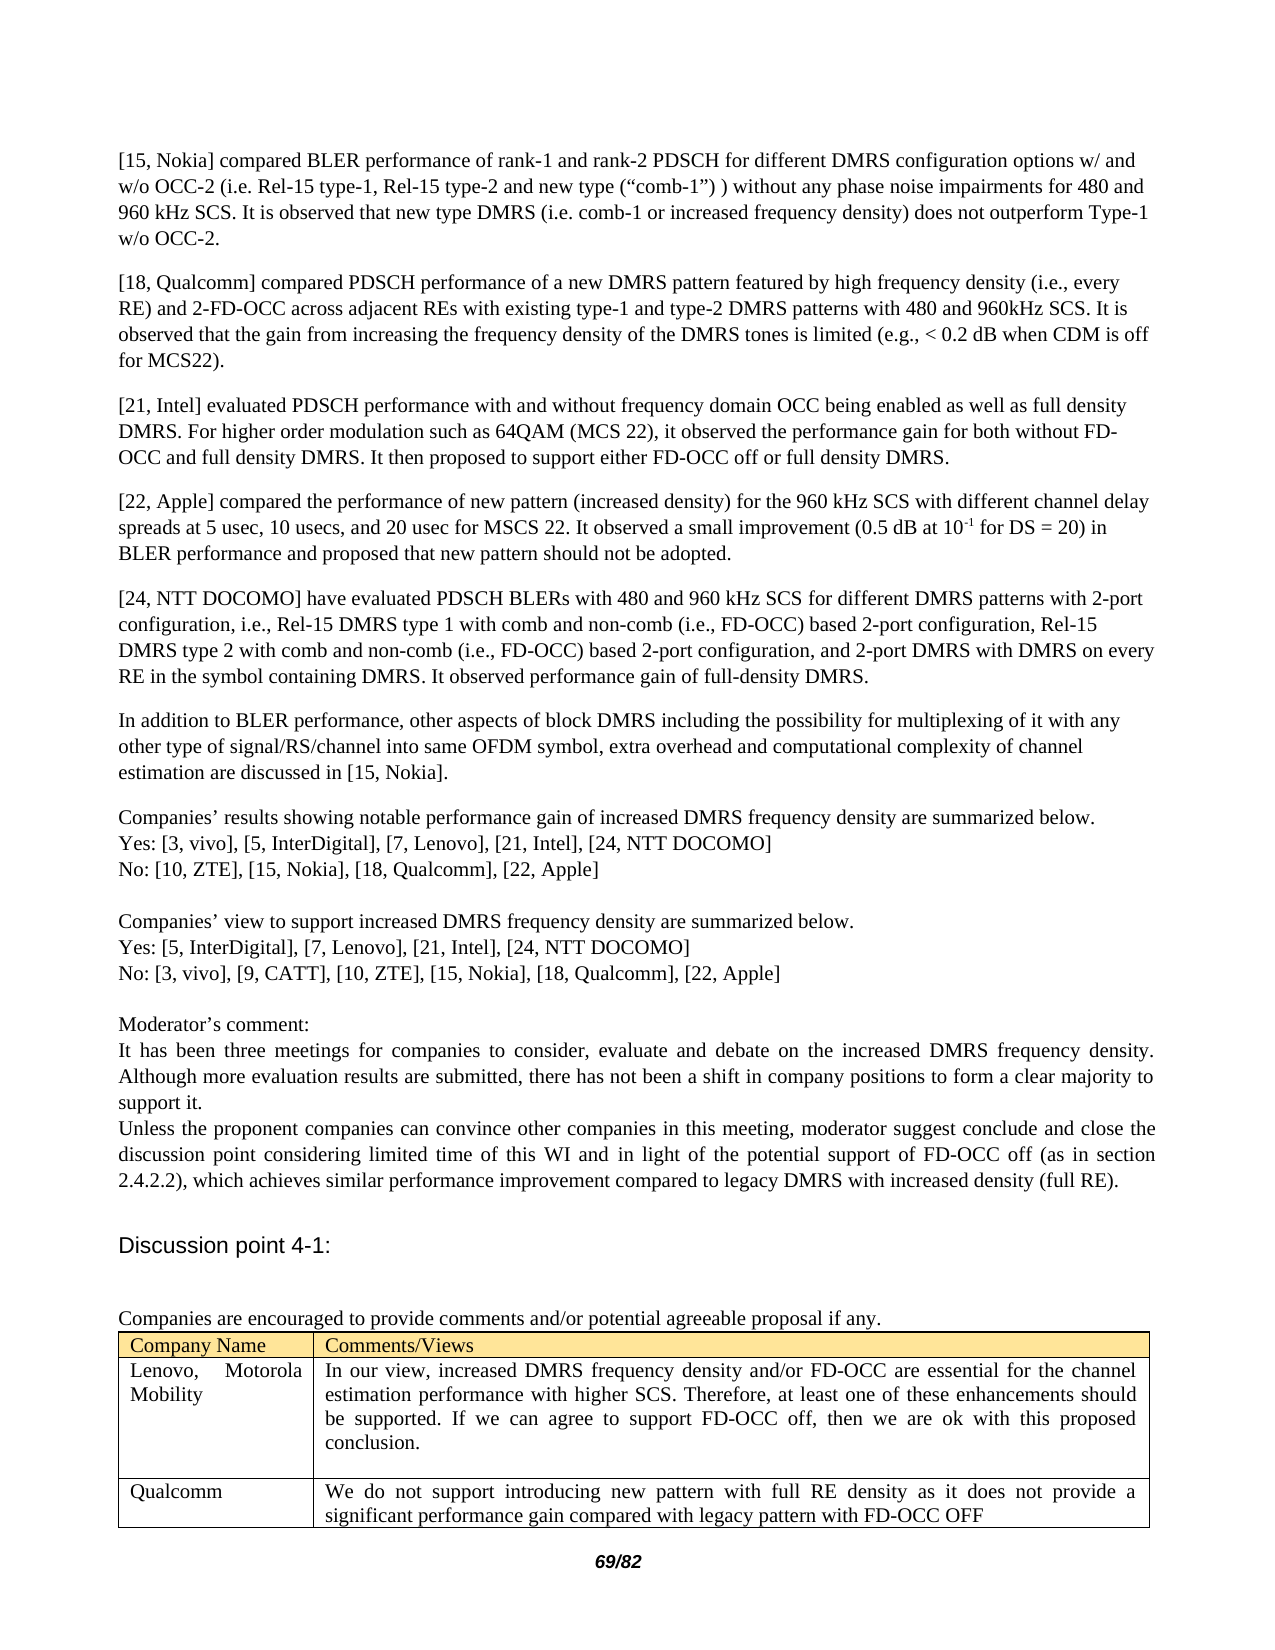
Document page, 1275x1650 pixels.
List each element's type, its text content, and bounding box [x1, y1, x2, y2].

text [18, Qualcomm] compared PDSCH performance of a new DMRS pattern featured by high frequency density (i.e., every RE) and 2-FD-OCC across adjacent REs with existing type-1 and type-2 DMRS patterns with 480 and 960kHz SCS. It is observed that the gain from increasing the frequency density of the DMRS tones is limited (e.g., < 0.2 dB when CDM is off for MCS22). [118, 270, 1157, 372]
text [15, Nokia] compared BLER performance of rank-1 and rank-2 PDSCH for different DMRS configuration options w/ and w/o OCC-2 (i.e. Rel-15 type-1, Rel-15 type-2 and new type (“comb-1”) ) without any phase noise impairments for 480 and 960 kHz SCS. It is observed that new type DMRS (i.e. comb-1 or increased frequency density) does not outperform Type-1 w/o OCC-2. [118, 148, 1157, 249]
text It has been three meetings for companies to consider, evaluate and debate on the increased DMRS frequency density. Although more evaluation results are submitted, there has not been a shift in company positions to form a clear majority to support it. [118, 1038, 1157, 1114]
text [24, NTT DOCOMO] have evaluated PDSCH BLERs with 480 and 960 kHz SCS for different DMRS patterns with 2-port configuration, i.e., Rel-15 DMRS type 1 with comb and non-comb (i.e., FD-OCC) based 2-port configuration, Rel-15 DMRS type 2 with comb and non-comb (i.e., FD-OCC) based 2-port configuration, and 2-port DMRS with DMRS on every RE in the symbol containing DMRS. It observed performance gain of full-density DMRS. [118, 586, 1157, 688]
text No: [10, ZTE], [15, Nokia], [18, Qualcomm], [22, Apple] [118, 857, 1157, 881]
table_cell Qualcomm [119, 1479, 313, 1527]
text In addition to BLER performance, other aspects of block DMRS including the possibility for multiplexing of it with any other type of signal/RS/channel into same OFDM symbol, extra overhead and computational complexity of channel estimation are discussed in [15, Nokia]. [118, 708, 1157, 784]
text Yes: [3, vivo], [5, InterDigital], [7, Lenovo], [21, Intel], [24, NTT DOCOMO] [118, 831, 1157, 855]
subtitle Discussion point 4-1: [118, 1232, 1157, 1259]
text [22, Apple] compared the performance of new pattern (increased density) for the 960 kHz SCS with different channel delay spreads at 5 usec, 10 usecs, and 20 usec for MSCS 22. It observed a small improvement (0.5 dB at 10-1 for DS = 20) in BLER performance and proposed that new pattern should not be adopted. [118, 489, 1157, 565]
text Companies are encouraged to provide comments and/or potential agreeable proposal if any. [118, 1306, 1157, 1329]
table_header Comments/Views [314, 1333, 1149, 1357]
text Moderator’s comment: [118, 1012, 1157, 1036]
text [21, Intel] evaluated PDSCH performance with and without frequency domain OCC being enabled as well as full density DMRS. For higher order modulation such as 64QAM (MCS 22), it observed the performance gain for both without FD-OCC and full density DMRS. It then proposed to support either FD-OCC off or full density DMRS. [118, 393, 1157, 469]
text Yes: [5, InterDigital], [7, Lenovo], [21, Intel], [24, NTT DOCOMO] [118, 934, 1157, 959]
text No: [3, vivo], [9, CATT], [10, ZTE], [15, Nokia], [18, Qualcomm], [22, Apple] [118, 961, 1157, 984]
table_cell Lenovo, Motorola Mobility [119, 1358, 313, 1478]
table_header Company Name [119, 1333, 313, 1357]
text Companies’ results showing notable performance gain of increased DMRS frequency density are summarized below. [118, 805, 1157, 829]
table_cell In our view, increased DMRS frequency density and/or FD-OCC are essential for the channel estimation performance with higher SCS. Therefore, at least one of these enhancements should be supported. If we can agree to support FD-OCC off, then we are ok with this proposed conclusion. [314, 1358, 1149, 1478]
table_cell We do not support introducing new pattern with full RE density as it does not provide a significant performance gain compared with legacy pattern with FD-OCC OFF [314, 1479, 1149, 1527]
text Companies’ view to support increased DMRS frequency density are summarized below. [118, 909, 1157, 933]
text Unless the proponent companies can convince other companies in this meeting, moderator suggest conclude and close the discussion point considering limited time of this WI and in light of the potential support of FD-OCC off (as in section 2.4.2.2), which achieves similar performance improvement compared to legacy DMRS with increased density (full RE). [118, 1116, 1157, 1192]
